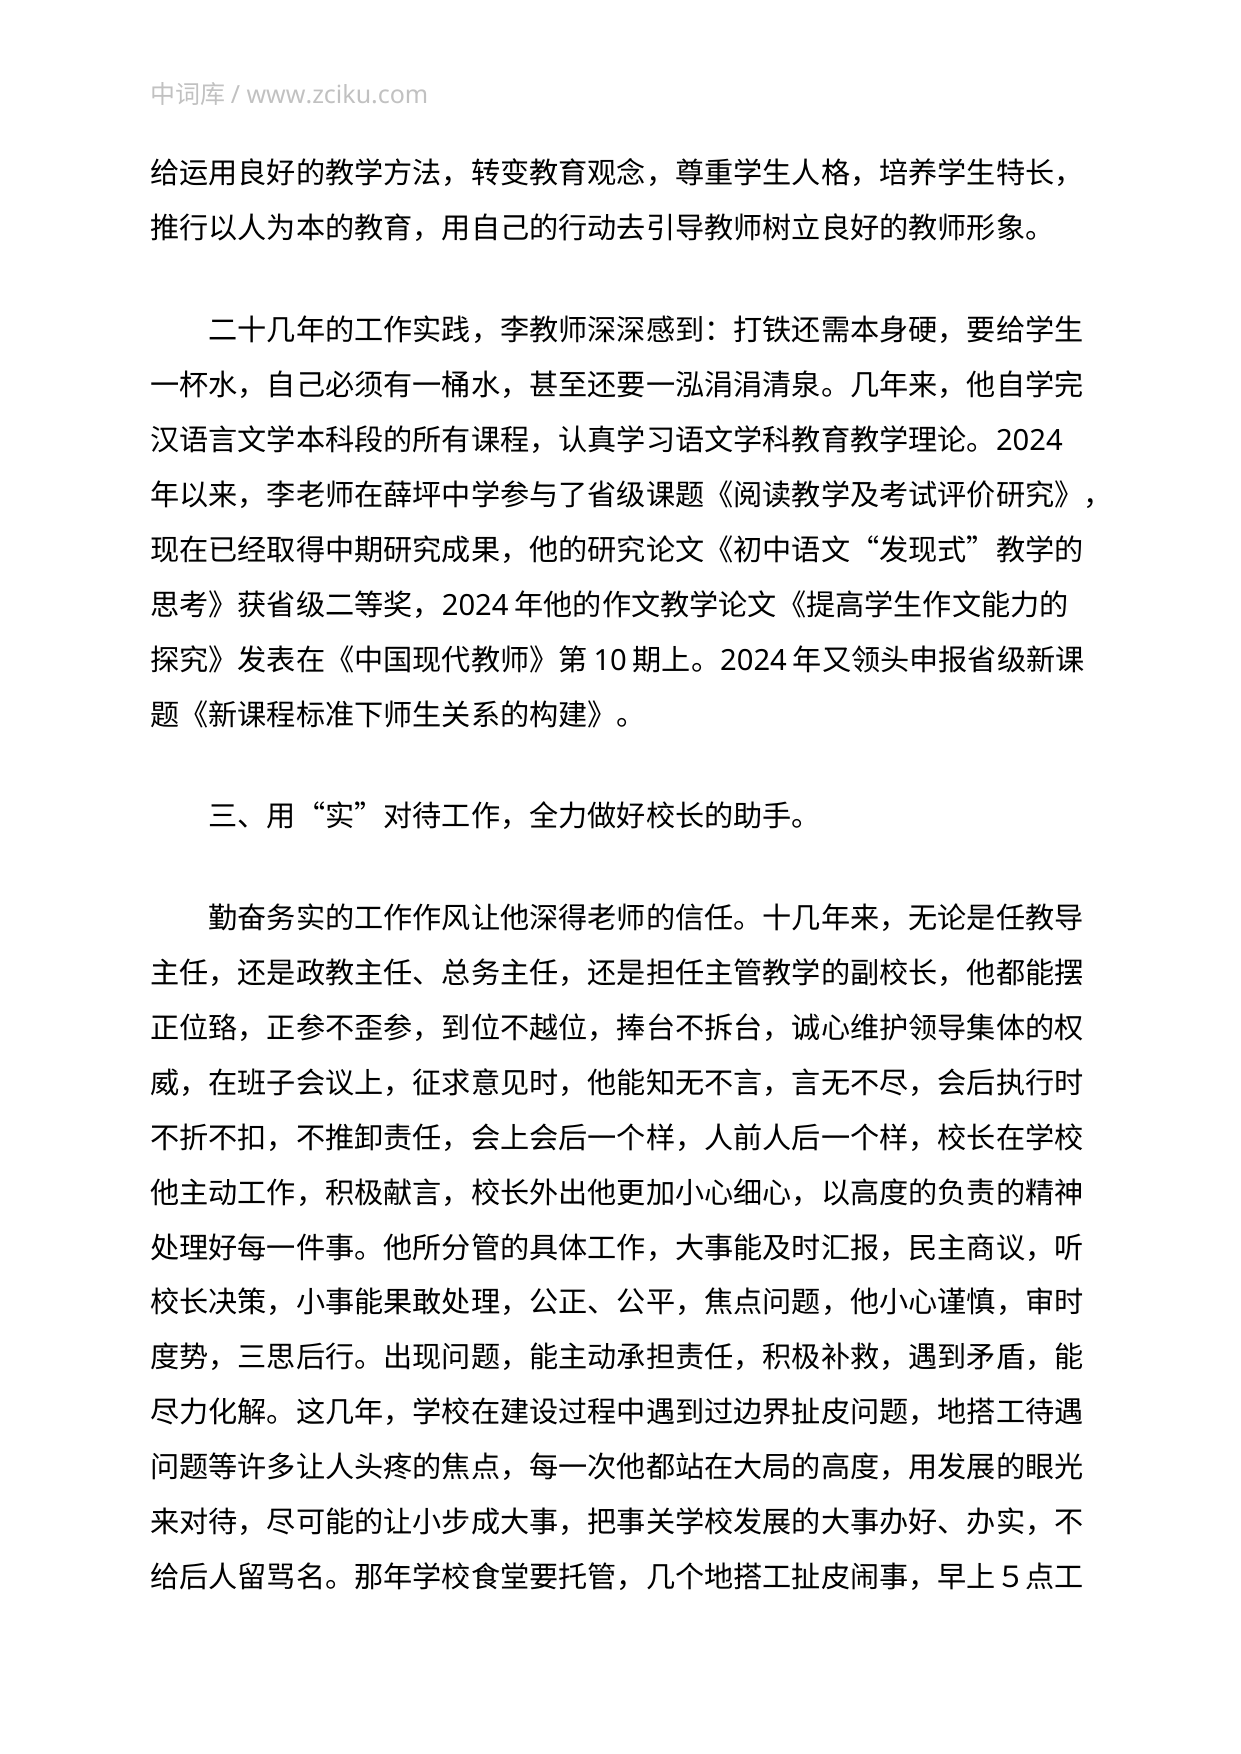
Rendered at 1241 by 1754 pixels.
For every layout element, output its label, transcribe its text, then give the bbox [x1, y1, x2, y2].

text 二十几年的工作实践，李教师深深感到：打铁还需本身硬，要给学生一杯水，自己必须有一桶水，甚至还要一泓涓涓清泉。几年来，他自学完汉语言文学本科段的所有课程，认真学习语文学科教育教学理论。2024年以来，李老师在薛坪中学参与了省级课题《阅读教学及考试评价研究》，现在已经取得中期研究成果，他的研究论文《初中语文“发现式”教学的思考》获省级二等奖，2024年他的作文教学论文《提高学生作文能力的探究》发表在《中国现代教师》第10期上。2024年又领头申报省级新课题《新课程标准下师生关系的构建》。 [150, 307, 1090, 733]
text 三、用“实”对待工作，全力做好校长的助手。 [150, 793, 1090, 835]
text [150, 150, 1090, 247]
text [150, 895, 1090, 1596]
